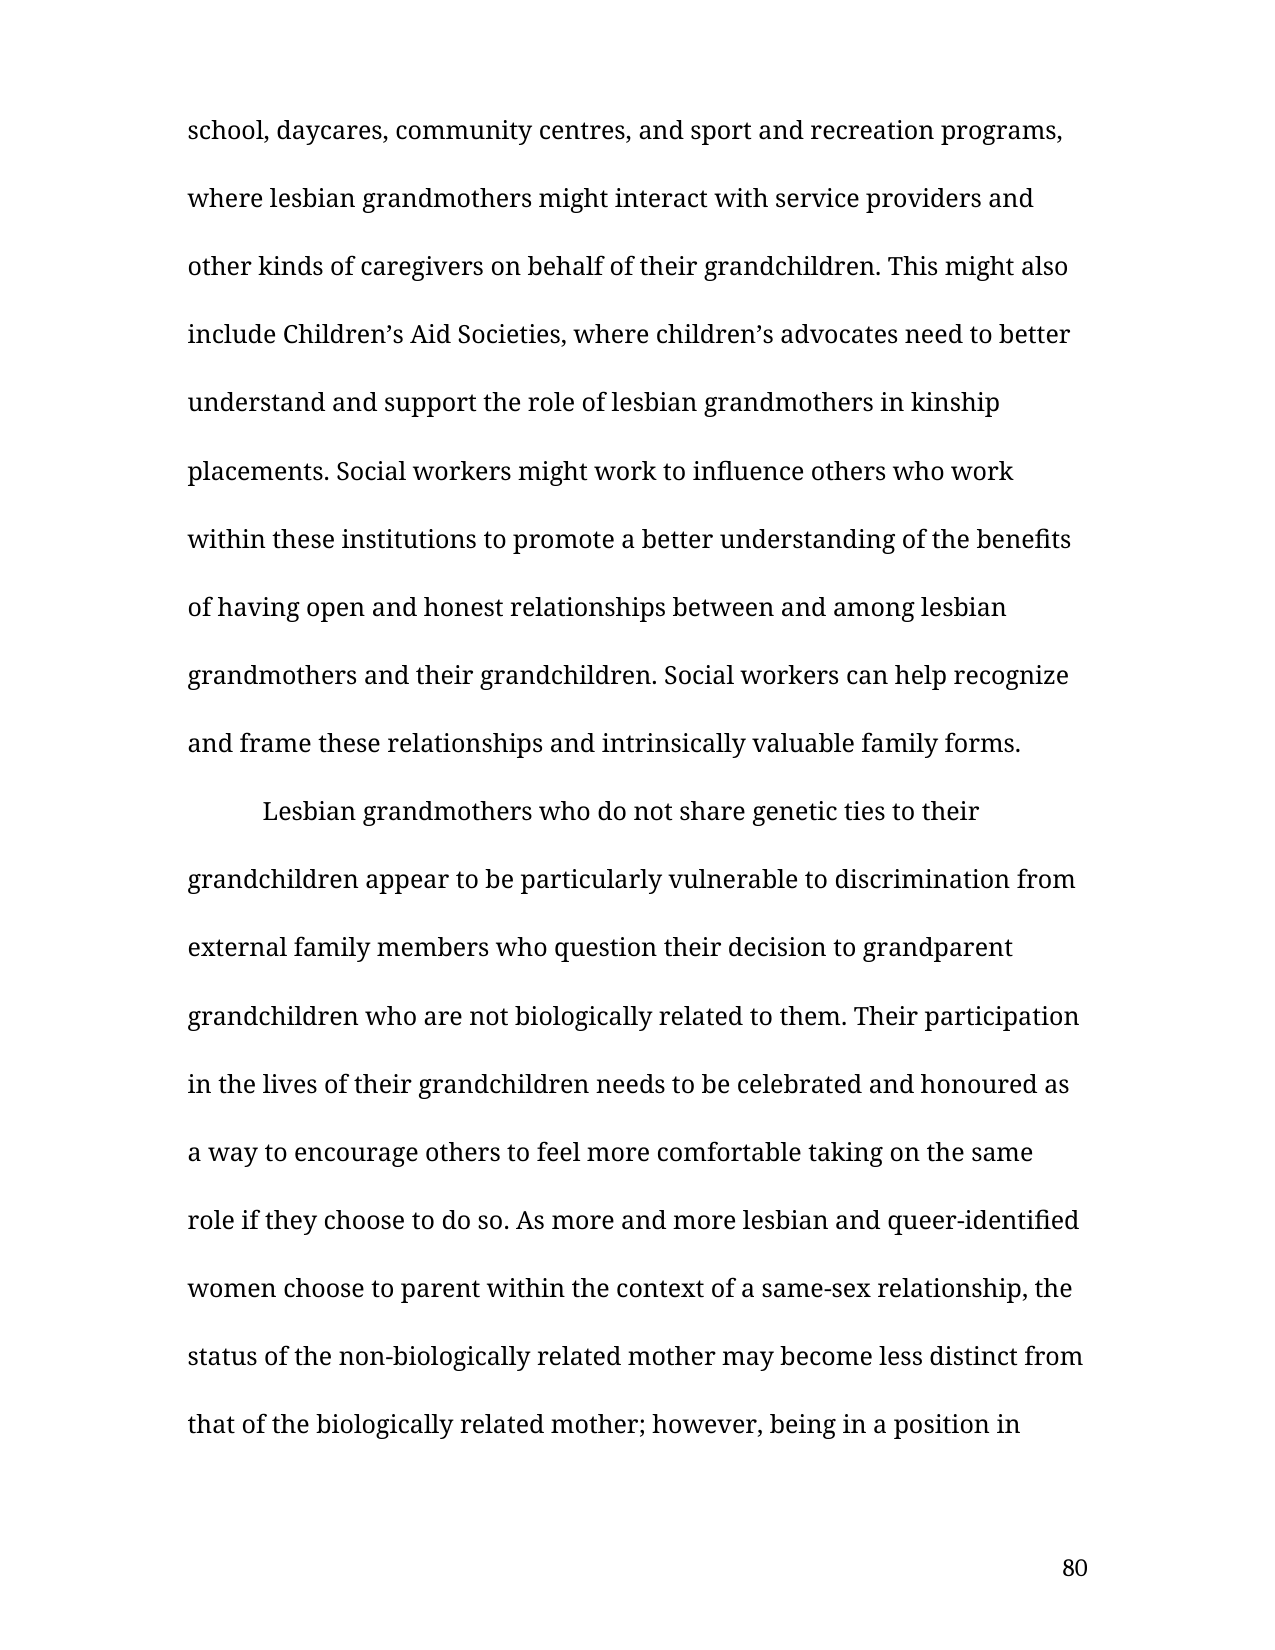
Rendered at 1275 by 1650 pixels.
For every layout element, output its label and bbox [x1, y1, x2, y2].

text [187, 794, 1087, 1441]
text [187, 112, 1087, 760]
